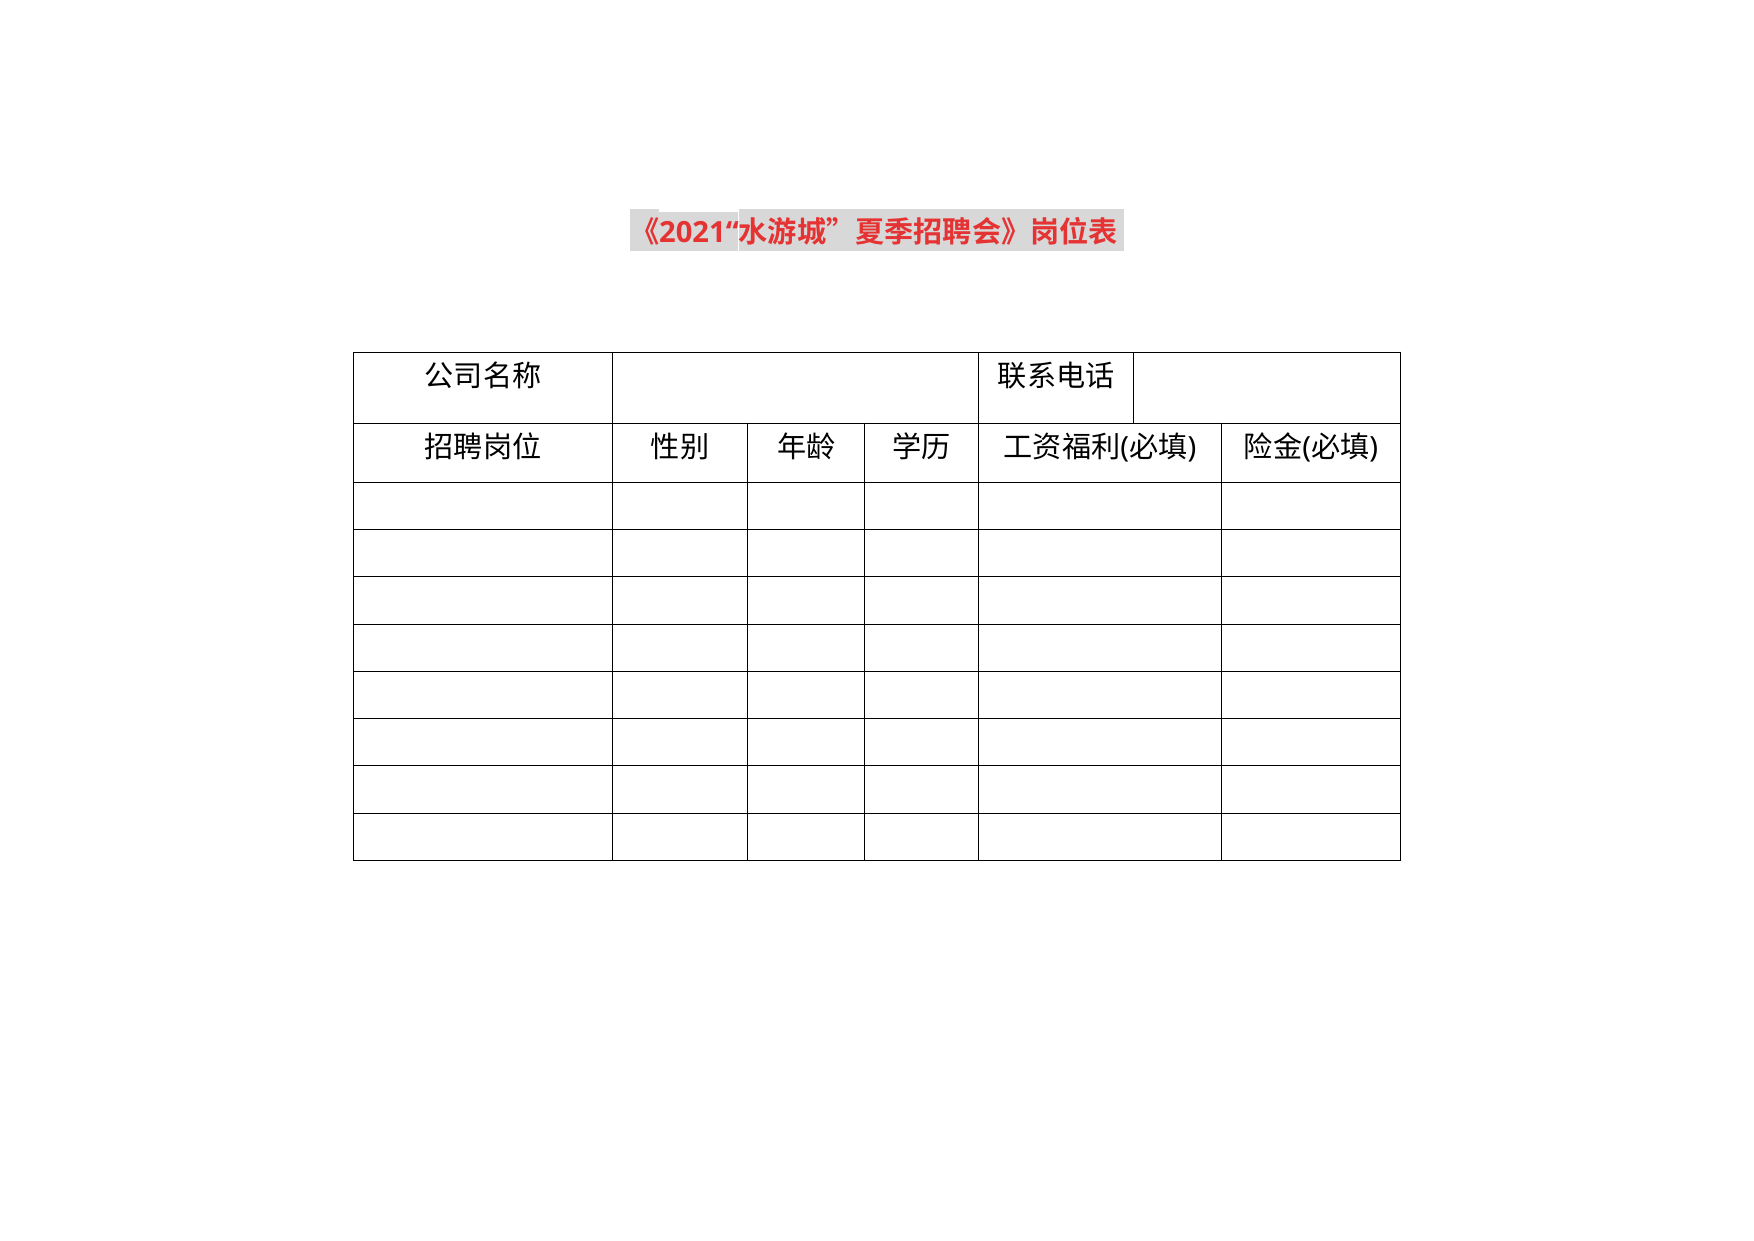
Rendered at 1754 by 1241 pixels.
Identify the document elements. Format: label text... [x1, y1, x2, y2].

table_cell [613, 719, 747, 765]
table_cell 性别 [613, 424, 747, 482]
table_cell [1222, 766, 1400, 813]
table_cell [979, 530, 1221, 576]
table_header [613, 353, 978, 422]
table_cell [865, 530, 978, 576]
table_cell [1222, 814, 1400, 860]
table_cell [748, 814, 864, 860]
table_cell [354, 672, 612, 718]
table_cell [748, 577, 864, 623]
table_cell [979, 766, 1221, 813]
table_cell [748, 719, 864, 765]
text 《2021“水游城”夏季招聘会》岗位表 [150, 198, 1604, 263]
table_cell [354, 577, 612, 623]
table_cell [354, 483, 612, 529]
table_cell [865, 625, 978, 671]
table_cell [748, 483, 864, 529]
table_cell [748, 672, 864, 718]
table_cell [354, 625, 612, 671]
table_cell 险金(必填) [1222, 424, 1400, 482]
table_cell [613, 625, 747, 671]
table_cell [354, 719, 612, 765]
table_cell [748, 530, 864, 576]
table_cell [1222, 483, 1400, 529]
table_cell 学历 [865, 424, 978, 482]
table_cell [979, 577, 1221, 623]
table_header 联系电话 [979, 353, 1133, 422]
table_cell 工资福利(必填) [979, 424, 1221, 482]
table_cell [1222, 719, 1400, 765]
table_header [1134, 353, 1400, 422]
table_cell 招聘岗位 [354, 424, 612, 482]
table_cell [865, 672, 978, 718]
table_cell [1222, 672, 1400, 718]
table_cell 年龄 [748, 424, 864, 482]
table_header 公司名称 [354, 353, 612, 422]
table_cell [613, 766, 747, 813]
table_cell [979, 625, 1221, 671]
table_cell [613, 814, 747, 860]
table_cell [979, 483, 1221, 529]
table_cell [613, 530, 747, 576]
table_cell [979, 719, 1221, 765]
table_cell [748, 766, 864, 813]
table_cell [1222, 625, 1400, 671]
table_cell [979, 814, 1221, 860]
table_cell [613, 577, 747, 623]
table_cell [613, 672, 747, 718]
table_cell [979, 672, 1221, 718]
table_cell [865, 766, 978, 813]
table_cell [354, 766, 612, 813]
table_cell [865, 814, 978, 860]
table_cell [865, 577, 978, 623]
table_cell [865, 483, 978, 529]
table_cell [354, 530, 612, 576]
table_cell [748, 625, 864, 671]
table_cell [1222, 577, 1400, 623]
table_cell [613, 483, 747, 529]
table_cell [1222, 530, 1400, 576]
table_cell [865, 719, 978, 765]
table_cell [354, 814, 612, 860]
